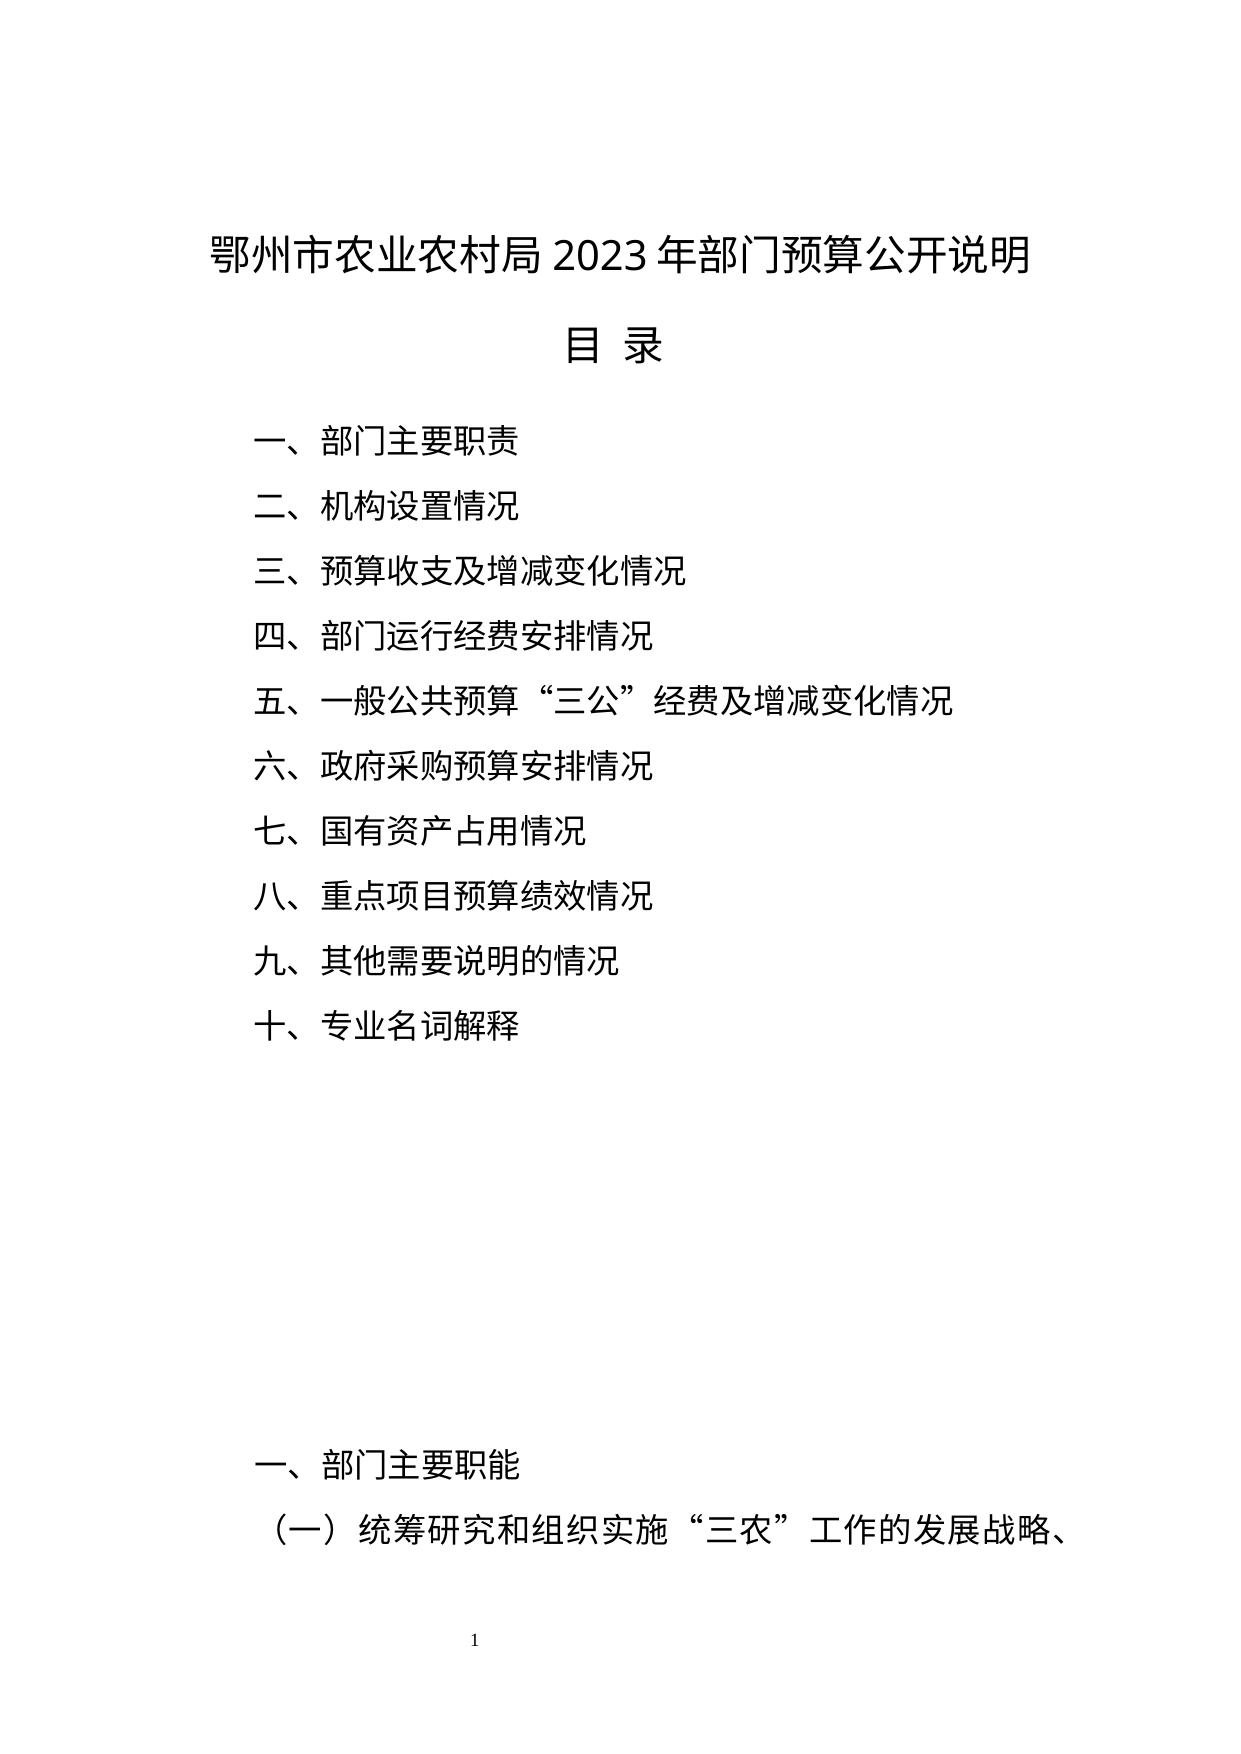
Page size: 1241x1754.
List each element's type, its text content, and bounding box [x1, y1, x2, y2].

list 部门主要职责 [253, 407, 1053, 472]
text 鄂州市农业农村局 2023年部门预算公开说明 [187, 219, 1053, 284]
list 预算收支及增减变化情况 [253, 537, 1053, 602]
list 一般公共预算“三公”经费及增减变化情况 [253, 667, 1053, 732]
list 专业名词解释 [253, 992, 1053, 1057]
list 部门运行经费安排情况 [253, 602, 1053, 667]
list 机构设置情况 [253, 472, 1053, 537]
text 目 录 [187, 309, 1053, 374]
list 重点项目预算绩效情况 [253, 862, 1053, 927]
list 其他需要说明的情况 [253, 927, 1053, 992]
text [187, 1495, 1053, 1560]
list 政府采购预算安排情况 [253, 732, 1053, 797]
list 国有资产占用情况 [253, 797, 1053, 862]
text 一、部门主要职能 [187, 1430, 1053, 1495]
